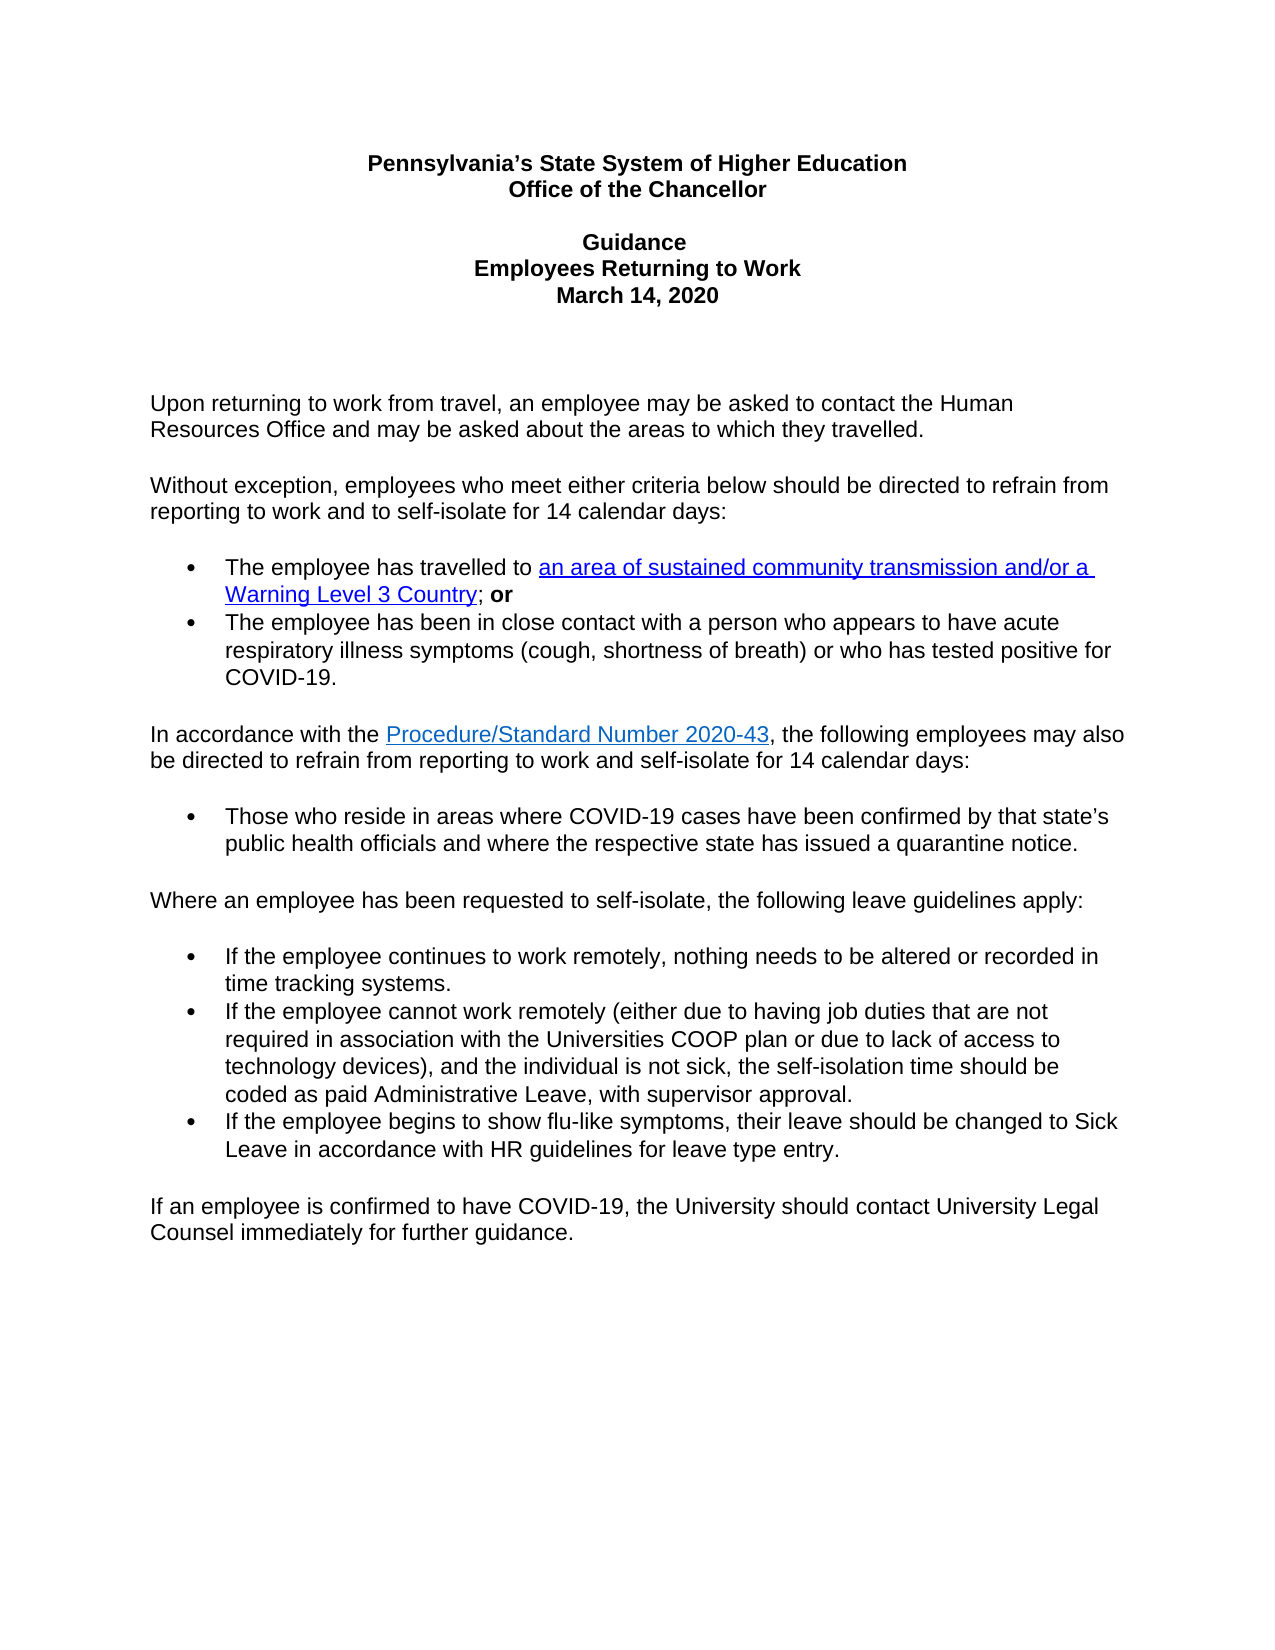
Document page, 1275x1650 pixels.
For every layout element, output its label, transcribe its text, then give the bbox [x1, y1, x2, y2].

list If the employee begins to show flu-like symptoms, their leave should be changed to Sick Leave in accordance with HR guidelines for leave type entry. [187, 1108, 1125, 1162]
text March 14, 2020 [150, 282, 1125, 361]
text Upon returning to work from travel, an employee may be asked to contact the Human Resources Office and may be asked about the areas to which they travelled. [150, 390, 1125, 443]
list Those who reside in areas where COVID-19 cases have been confirmed by that state’s public health officials and where the respective state has issued a quarantine notice. [187, 803, 1125, 857]
list The employee has travelled to an area of sustained community transmission and/or a Warning Level 3 Country; or [187, 554, 1125, 608]
text Without exception, employees who meet either criteria below should be directed to refrain from reporting to work and to self-isolate for 14 calendar days: [150, 472, 1125, 524]
text If an employee is confirmed to have COVID-19, the University should contact University Legal Counsel immediately for further guidance. [150, 1193, 1125, 1245]
text Pennsylvania’s State System of Higher Education Office of the Chancellor [150, 150, 1125, 203]
text Guidance Employees Returning to Work [150, 203, 1125, 282]
list The employee has been in close contact with a person who appears to have acute respiratory illness symptoms (cough, shortness of breath) or who has tested positive for COVID-19. [187, 609, 1125, 691]
list If the employee continues to work remotely, nothing needs to be altered or recorded in time tracking systems. [187, 943, 1125, 997]
text In accordance with the Procedure/Standard Number 2020-43, the following employees may also be directed to refrain from reporting to work and self-isolate for 14 calendar days: [150, 721, 1125, 774]
text Where an employee has been requested to self-isolate, the following leave guidelines apply: [150, 887, 1125, 913]
list If the employee cannot work remotely (either due to having job duties that are not required in association with the Universities COOP plan or due to lack of access to technology devices), and the individual is not sick, the self-isolation time should be coded as paid Administrative Leave, with supervisor approval. [187, 998, 1125, 1107]
